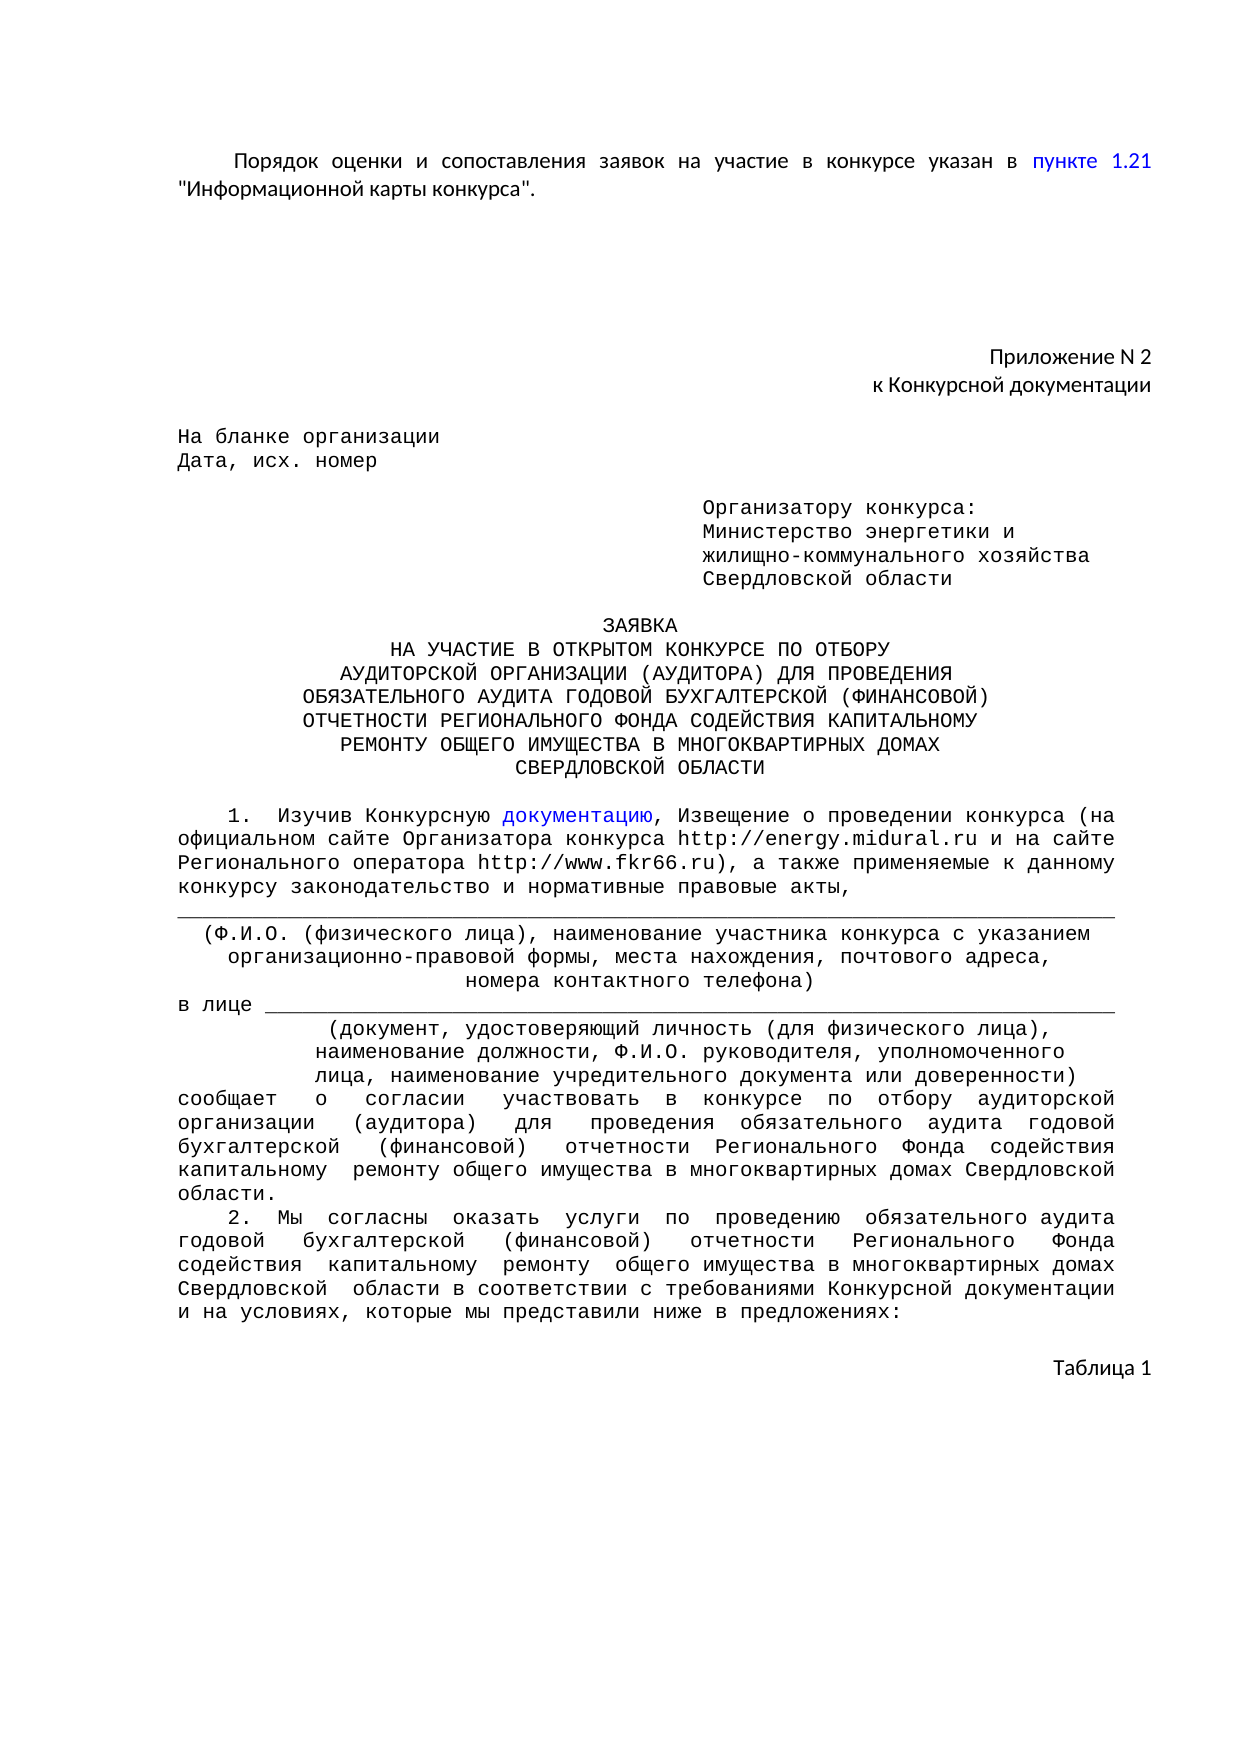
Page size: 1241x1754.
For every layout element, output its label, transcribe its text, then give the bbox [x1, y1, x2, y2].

text Приложение N 2 [177, 342, 1152, 370]
text НА УЧАСТИЕ В ОТКРЫТОМ КОНКУРСЕ ПО ОТБОРУ [177, 639, 1152, 663]
text Министерство энергетики и [177, 521, 1152, 544]
text наименование должности, Ф.И.О. руководителя, уполномоченного [177, 1041, 1152, 1065]
text лица, наименование учредительного документа или доверенности) [177, 1065, 1152, 1088]
text ЗАЯВКА [177, 616, 1152, 639]
text Дата, исх. номер [177, 450, 1152, 474]
text организации (аудитора) для проведения обязательного аудита годовой [177, 1112, 1152, 1136]
text 2. Мы согласны оказать услуги по проведению обязательного аудита [177, 1207, 1152, 1230]
text официальном сайте Организатора конкурса http://energy.midural.ru и на сайте [177, 828, 1152, 852]
text ОТЧЕТНОСТИ РЕГИОНАЛЬНОГО ФОНДА СОДЕЙСТВИЯ КАПИТАЛЬНОМУ [177, 710, 1152, 734]
text конкурсу законодательство и нормативные правовые акты, [177, 876, 1152, 899]
text (документ, удостоверяющий личность (для физического лица), [177, 1017, 1152, 1041]
text в лице ____________________________________________________________________ [177, 994, 1152, 1017]
text 1. Изучив Конкурсную документацию, Извещение о проведении конкурса (на [177, 805, 1152, 828]
text Порядок оценки и сопоставления заявок на участие в конкурсе указан в пункте 1.21 "Информационной карты конкурса". [177, 146, 1152, 202]
text к Конкурсной документации [177, 370, 1152, 398]
text годовой бухгалтерской (финансовой) отчетности Регионального Фонда [177, 1230, 1152, 1254]
text (Ф.И.О. (физического лица), наименование участника конкурса с указанием [177, 923, 1152, 947]
text Свердловской области [177, 568, 1152, 592]
text АУДИТОРСКОЙ ОРГАНИЗАЦИИ (АУДИТОРА) ДЛЯ ПРОВЕДЕНИЯ [177, 663, 1152, 686]
text РЕМОНТУ ОБЩЕГО ИМУЩЕСТВА В МНОГОКВАРТИРНЫХ ДОМАХ [177, 734, 1152, 757]
text жилищно-коммунального хозяйства [177, 544, 1152, 568]
text Таблица 1 [177, 1353, 1152, 1381]
text Регионального оператора http://www.fkr66.ru), а также применяемые к данному [177, 852, 1152, 876]
text и на условиях, которые мы представили ниже в предложениях: [177, 1301, 1152, 1325]
text Организатору конкурса: [177, 497, 1152, 521]
text номера контактного телефона) [177, 970, 1152, 994]
text СВЕРДЛОВСКОЙ ОБЛАСТИ [177, 757, 1152, 781]
text сообщает о согласии участвовать в конкурсе по отбору аудиторской [177, 1088, 1152, 1112]
text Свердловской области в соответствии с требованиями Конкурсной документации [177, 1278, 1152, 1301]
text ОБЯЗАТЕЛЬНОГО АУДИТА ГОДОВОЙ БУХГАЛТЕРСКОЙ (ФИНАНСОВОЙ) [177, 686, 1152, 710]
text организационно-правовой формы, места нахождения, почтового адреса, [177, 947, 1152, 970]
text На бланке организации [177, 426, 1152, 450]
text бухгалтерской (финансовой) отчетности Регионального Фонда содействия [177, 1136, 1152, 1159]
text содействия капитальному ремонту общего имущества в многоквартирных домах [177, 1254, 1152, 1278]
text ___________________________________________________________________________ [177, 899, 1152, 923]
text капитальному ремонту общего имущества в многоквартирных домах Свердловской [177, 1159, 1152, 1183]
text области. [177, 1183, 1152, 1207]
